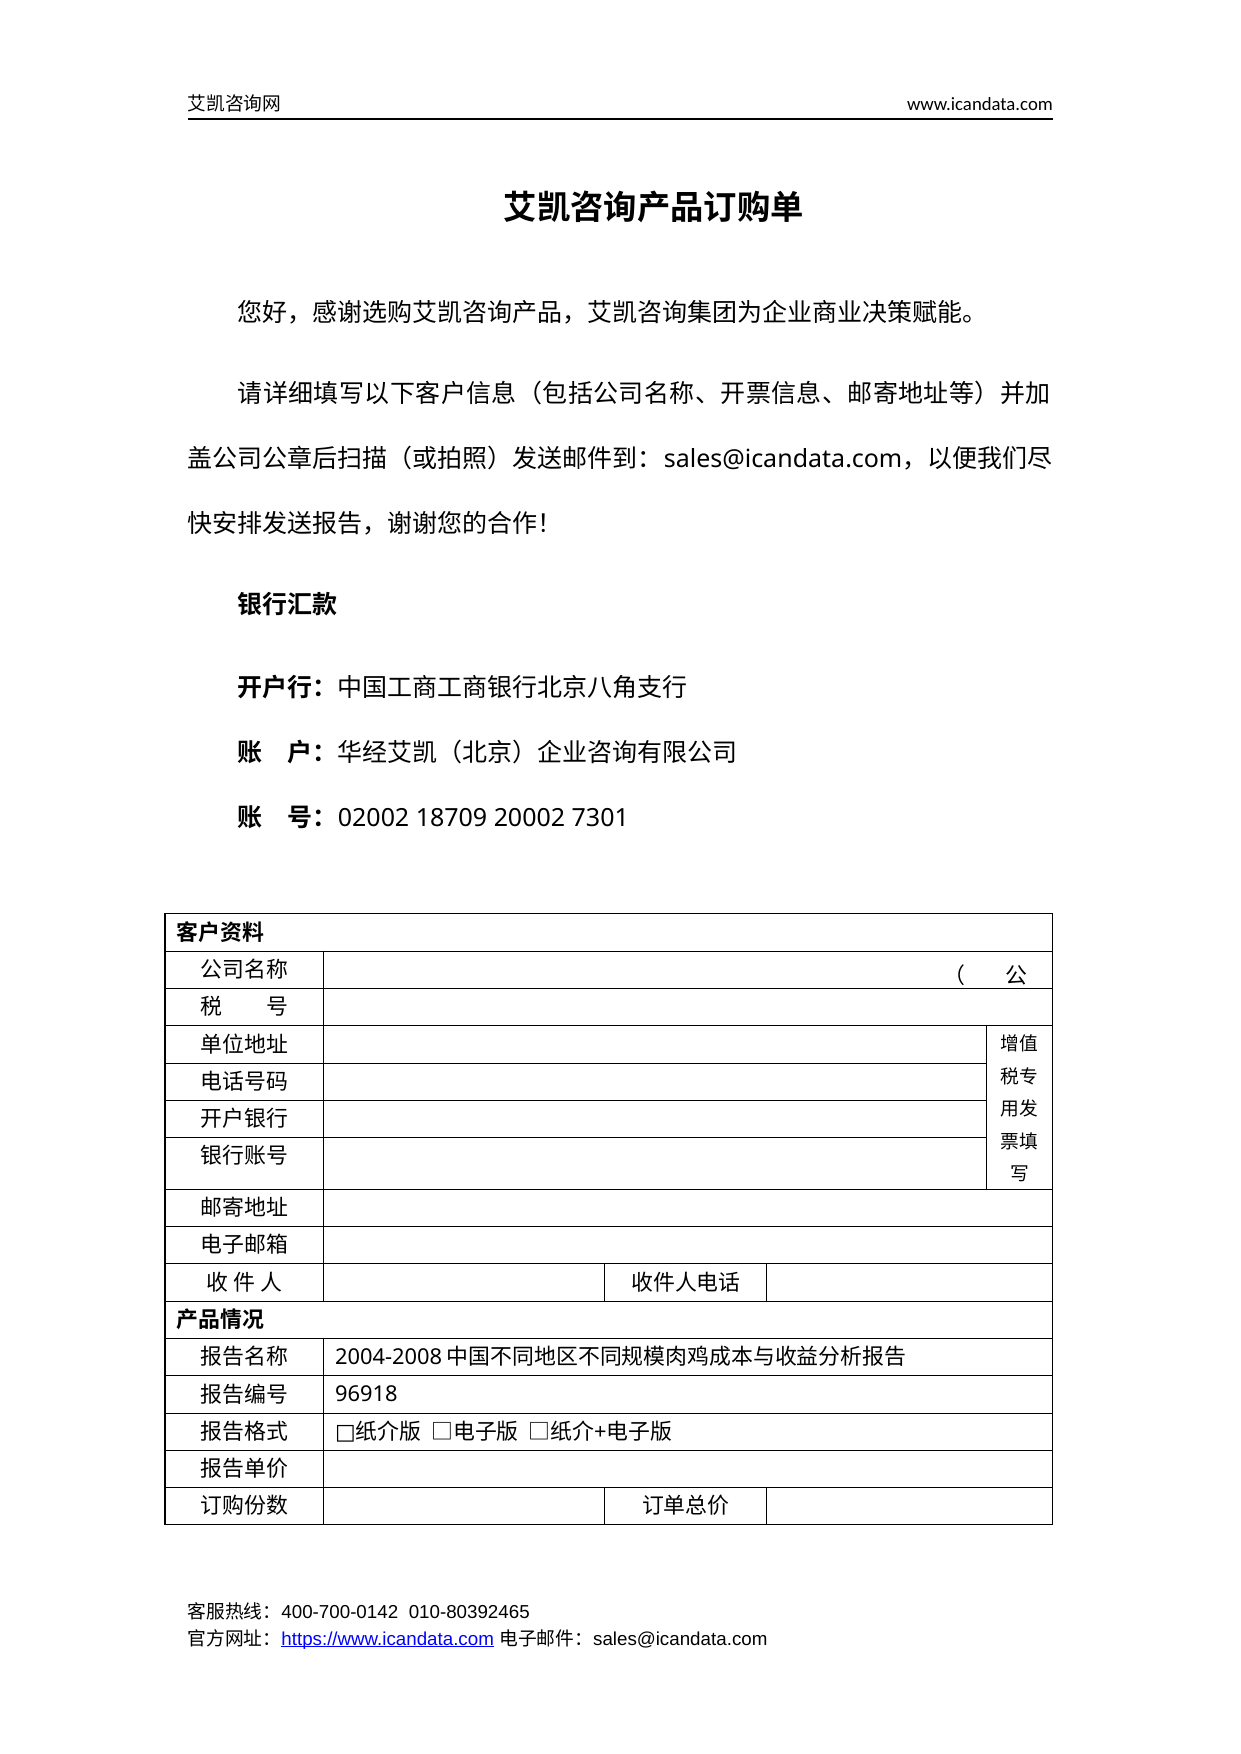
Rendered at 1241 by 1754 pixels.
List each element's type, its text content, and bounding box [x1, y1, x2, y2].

table_cell [324, 1101, 986, 1137]
table_cell [324, 1064, 986, 1100]
table_cell 收 件 人 [166, 1264, 323, 1301]
table_cell 单位地址 [166, 1026, 323, 1062]
text 开户行：中国工商工商银行北京八角支行 [187, 653, 1053, 718]
table_cell 产品情况 [166, 1302, 1052, 1338]
table_cell 报告格式 [166, 1414, 323, 1450]
table_cell 报告名称 [166, 1339, 323, 1375]
table_cell 订单总价 [605, 1488, 766, 1524]
text 银行汇款 [187, 570, 1053, 635]
table_cell 收件人电话 [605, 1264, 766, 1301]
table_cell 电子邮箱 [166, 1227, 323, 1263]
table_cell 2004-2008中国不同地区不同规模肉鸡成本与收益分析报告 [324, 1339, 1052, 1375]
table_cell [324, 1138, 986, 1189]
table_cell 报告单价 [166, 1451, 323, 1487]
table_cell [767, 1488, 1052, 1524]
table_cell 订购份数 [166, 1488, 323, 1524]
table_cell [767, 1264, 1052, 1301]
table_cell 96918 [324, 1376, 1052, 1412]
table_cell [324, 1451, 1052, 1487]
table_cell 邮寄地址 [166, 1190, 323, 1226]
table_cell 税 号 [166, 989, 323, 1025]
table_cell [324, 952, 1052, 988]
text 您好，感谢选购艾凯咨询产品，艾凯咨询集团为企业商业决策赋能。 [187, 278, 1053, 343]
table_cell [324, 1488, 604, 1524]
table_header 客户资料 [166, 914, 1052, 951]
table_cell 报告编号 [166, 1376, 323, 1412]
table_cell [324, 1026, 986, 1062]
table_cell 银行账号 [166, 1138, 323, 1189]
text 请详细填写以下客户信息（包括公司名称、开票信息、邮寄地址等）并加盖公司公章后扫描（或拍照）发送邮件到：sales@icandata.com，以便我们尽快安排发送报告，谢谢您的合作！ [187, 359, 1053, 554]
table_cell 增值税专用发票填写 [987, 1026, 1052, 1189]
table_cell □纸介版 □电子版 □纸介+电子版 [324, 1414, 1052, 1450]
table_cell [324, 1264, 604, 1301]
text 账 号：02002 18709 20002 7301 [187, 783, 1053, 848]
text 账 户：华经艾凯（北京）企业咨询有限公司 [187, 718, 1053, 783]
table_cell 开户银行 [166, 1101, 323, 1137]
table_cell [324, 1190, 1052, 1226]
table_cell [324, 989, 1052, 1025]
text 艾凯咨询产品订购单 [187, 172, 1053, 237]
table_cell 电话号码 [166, 1064, 323, 1100]
table_cell [324, 1227, 1052, 1263]
table_cell 公司名称 [166, 952, 323, 988]
